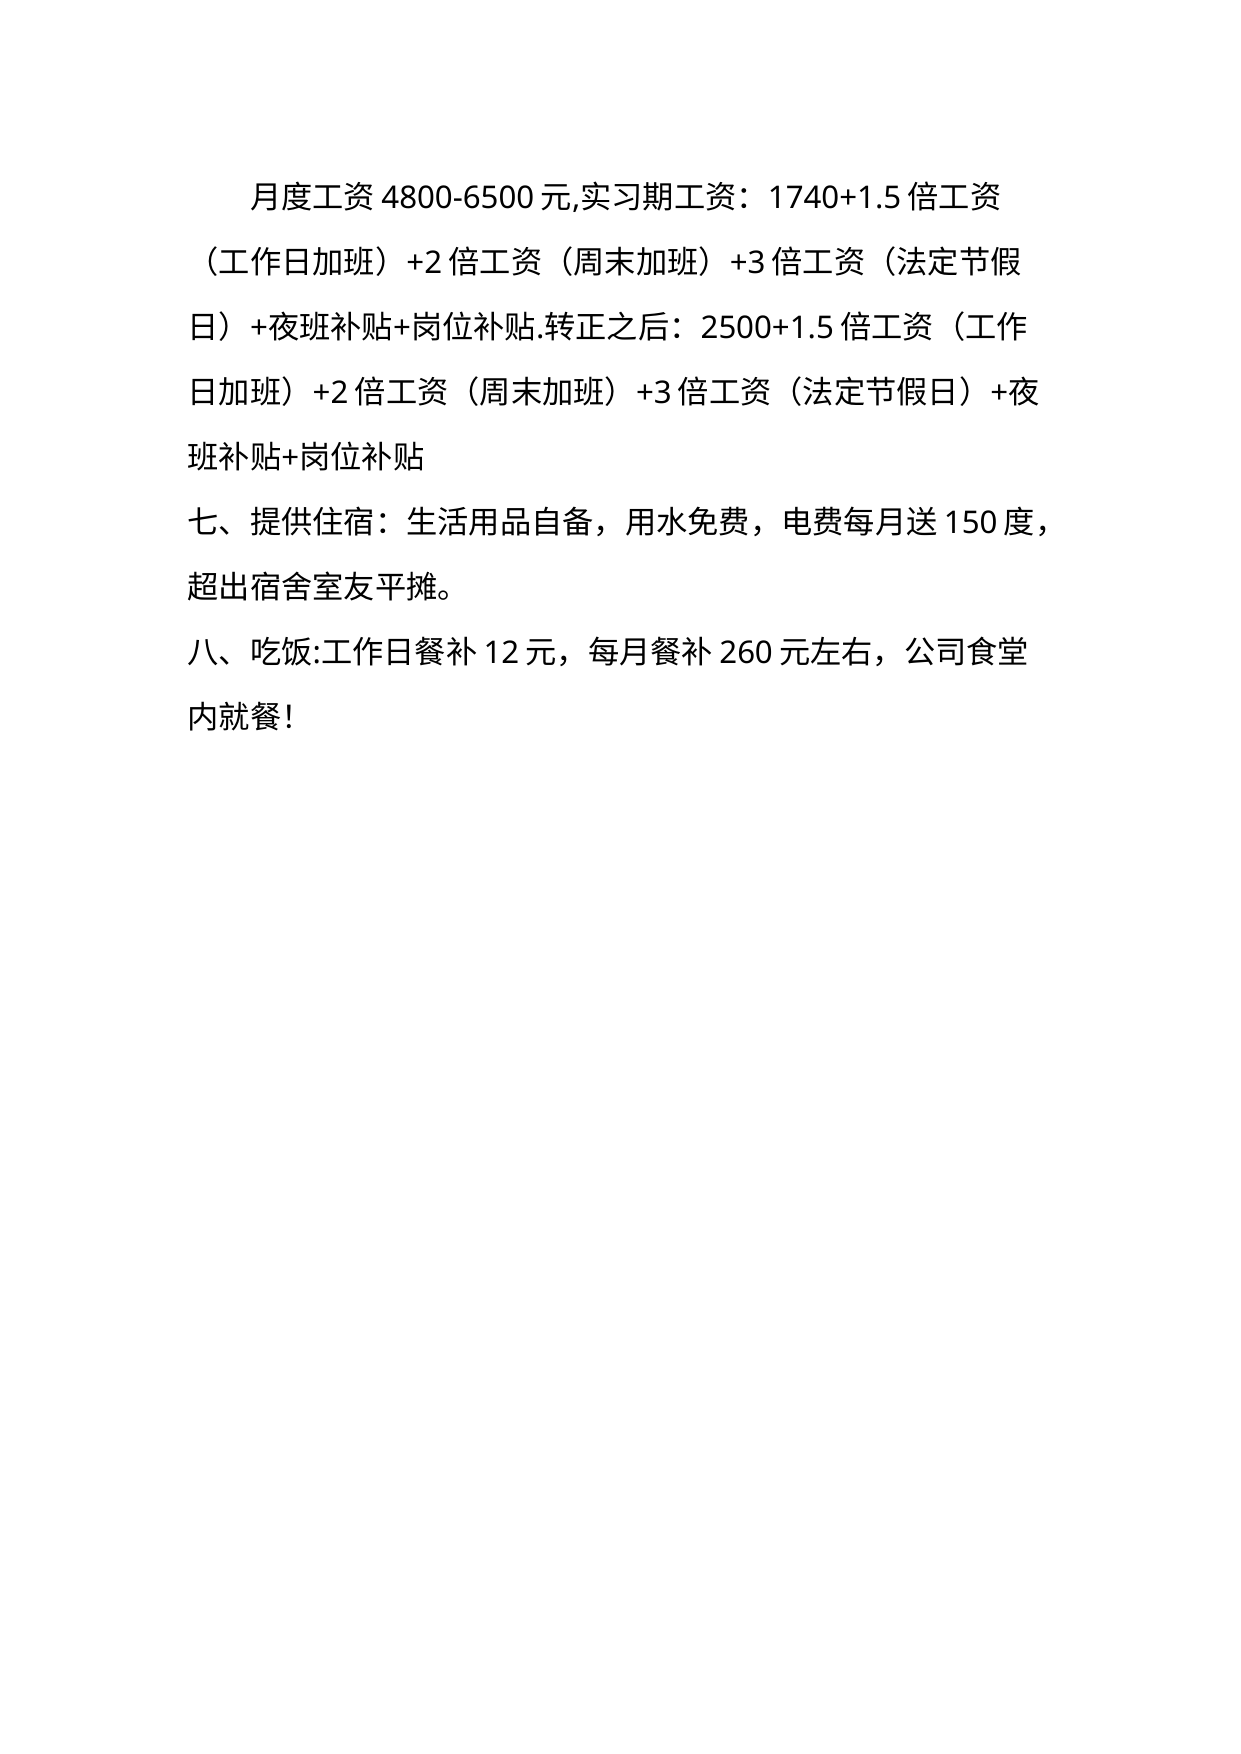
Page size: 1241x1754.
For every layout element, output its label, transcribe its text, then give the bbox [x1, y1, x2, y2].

text 八、吃饭:工作日餐补12元，每月餐补260元左右，公司食堂内就餐！ [187, 617, 1053, 747]
text 七、提供住宿：生活用品自备，用水免费，电费每月送150度，超出宿舍室友平摊。 [187, 487, 1053, 617]
text 月度工资4800-6500元,实习期工资：1740+1.5倍工资（工作日加班）+2倍工资（周末加班）+3倍工资（法定节假日）+夜班补贴+岗位补贴.转正之后：2500+1.5倍工资（工作日加班）+2倍工资（周末加班）+3倍工资（法定节假日）+夜班补贴+岗位补贴 [187, 162, 1053, 487]
